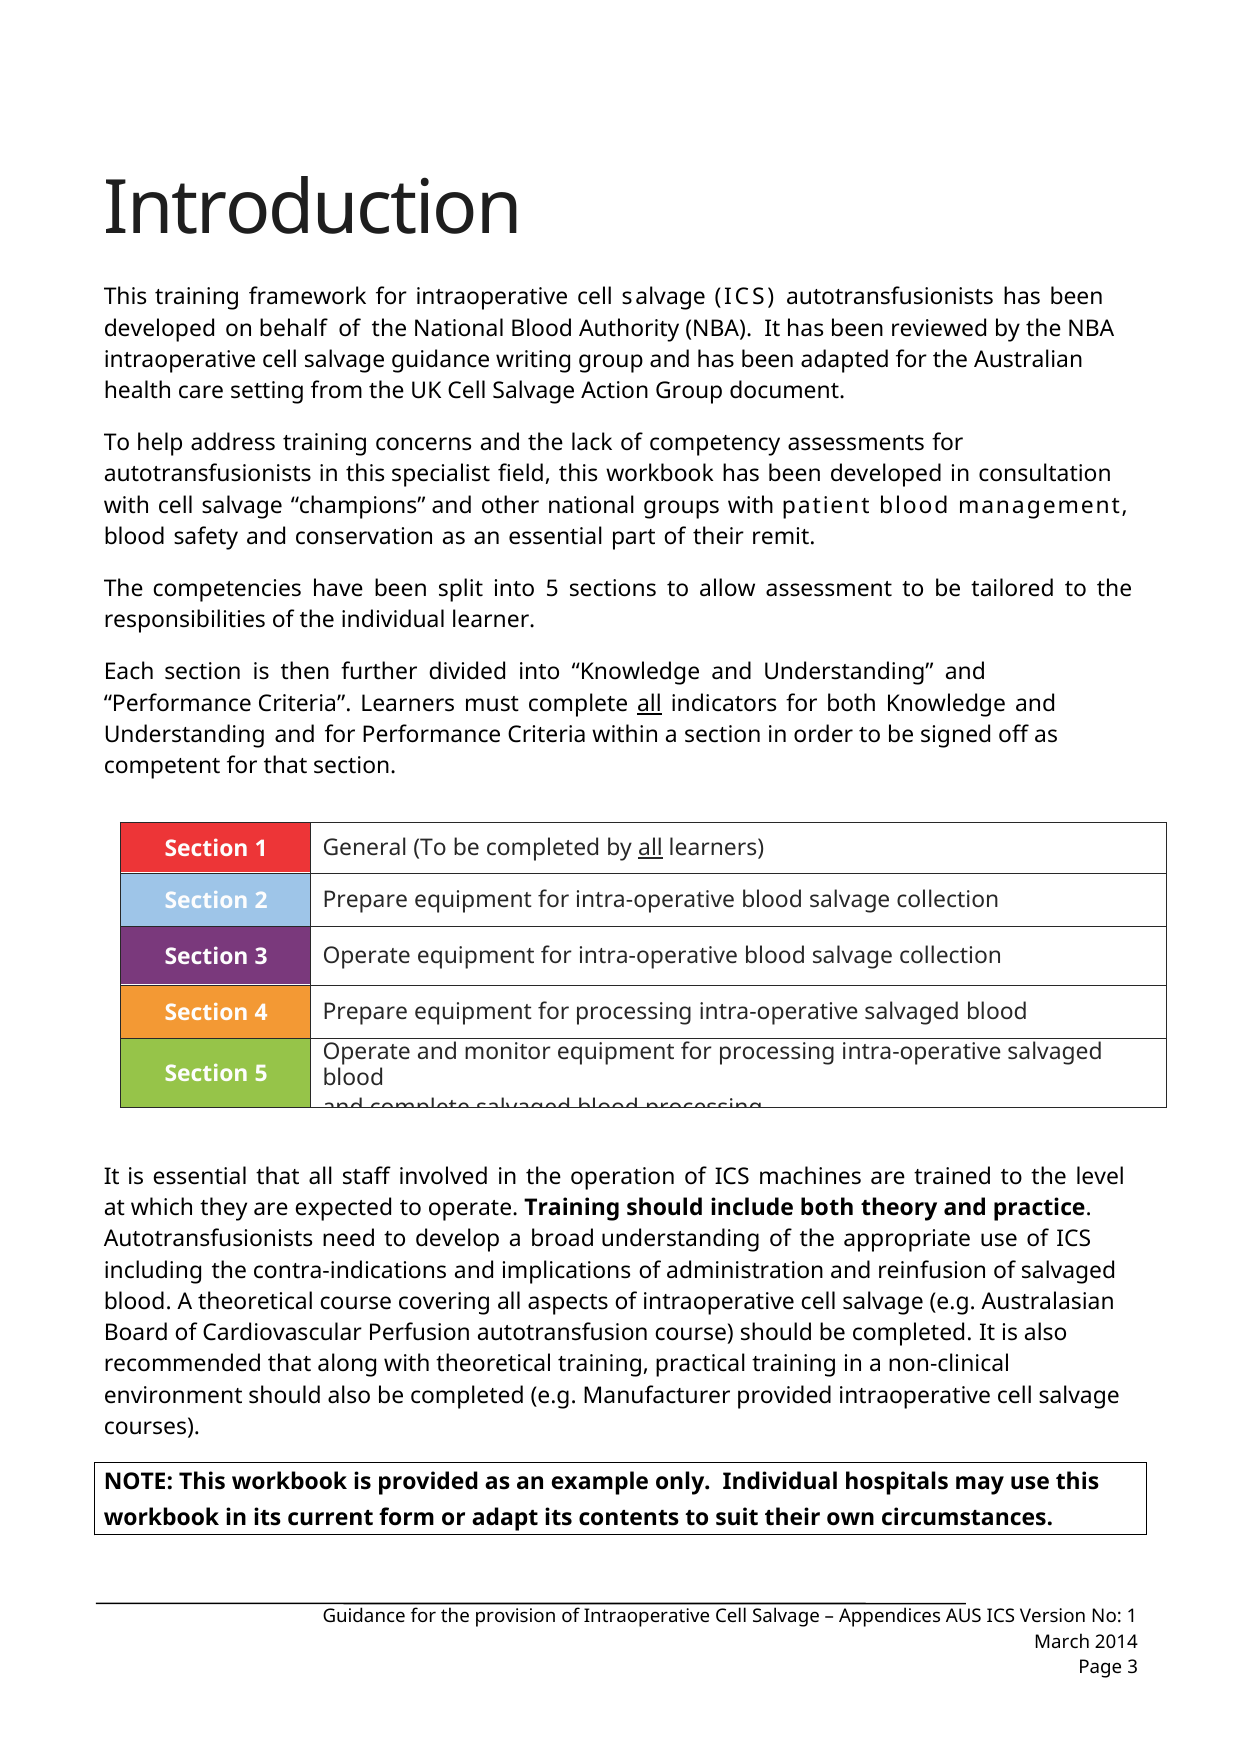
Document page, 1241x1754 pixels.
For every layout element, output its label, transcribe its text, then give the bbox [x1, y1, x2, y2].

text The competencies have been split into 5 sections to allow assessment to be tailored to the responsibilities of the individual learner. [103, 572, 1138, 634]
table_cell Operate equipment for intra-operative blood salvage collection [311, 927, 1166, 984]
table_cell Prepare equipment for intra-operative blood salvage collection [311, 874, 1166, 926]
table_cell Section 2 [121, 874, 310, 926]
text Introduction [103, 153, 1137, 255]
table_cell Section 3 [121, 927, 310, 984]
table_cell Section 5 [121, 1039, 310, 1107]
table_cell Section 4 [121, 986, 310, 1038]
text Each section is then further divided into “Knowledge and Understanding” and “Performance Criteria”. Learners must complete all indicators for both Knowledge and Understanding and for Performance Criteria within a section in order to be signed off as competent for that section. [103, 655, 1138, 780]
text NOTE: This workbook is provided as an example only. Individual hospitals may use this workbook in its current form or adapt its contents to suit their own circumstances. [95, 1463, 1146, 1534]
table_header Section 1 [121, 823, 310, 872]
table_cell Prepare equipment for processing intra-operative salvaged blood [311, 986, 1166, 1038]
text This training framework for intraoperative cell salvage (ICS) autotransfusionists has been developed on behalf of the National Blood Authority (NBA). It has been reviewed by the NBA intraoperative cell salvage guidance writing group and has been adapted for the Australian health care setting from the UK Cell Salvage Action Group document. [103, 280, 1138, 405]
text It is essential that all staff involved in the operation of ICS machines are trained to the level at which they are expected to operate. Training should include both theory and practice. Autotransfusionists need to develop a broad understanding of the appropriate use of ICS including the contra-indications and implications of administration and reinfusion of salvaged blood. A theoretical course covering all aspects of intraoperative cell salvage (e.g. Australasian Board of Cardiovascular Perfusion autotransfusion course) should be completed. It is also recommended that along with theoretical training, practical training in a non-clinical environment should also be completed (e.g. Manufacturer provided intraoperative cell salvage courses). [103, 1160, 1138, 1441]
table_cell Operate and monitor equipment for processing intra-operative salvaged blood and complete salvaged blood processing [311, 1039, 1166, 1107]
table_header General (To be completed by all learners) [311, 823, 1166, 872]
text To help address training concerns and the lack of competency assessments for autotransfusionists in this specialist field, this workbook has been developed in consultation with cell salvage “champions” and other national groups with patient blood management, blood safety and conservation as an essential part of their remit. [103, 426, 1138, 551]
